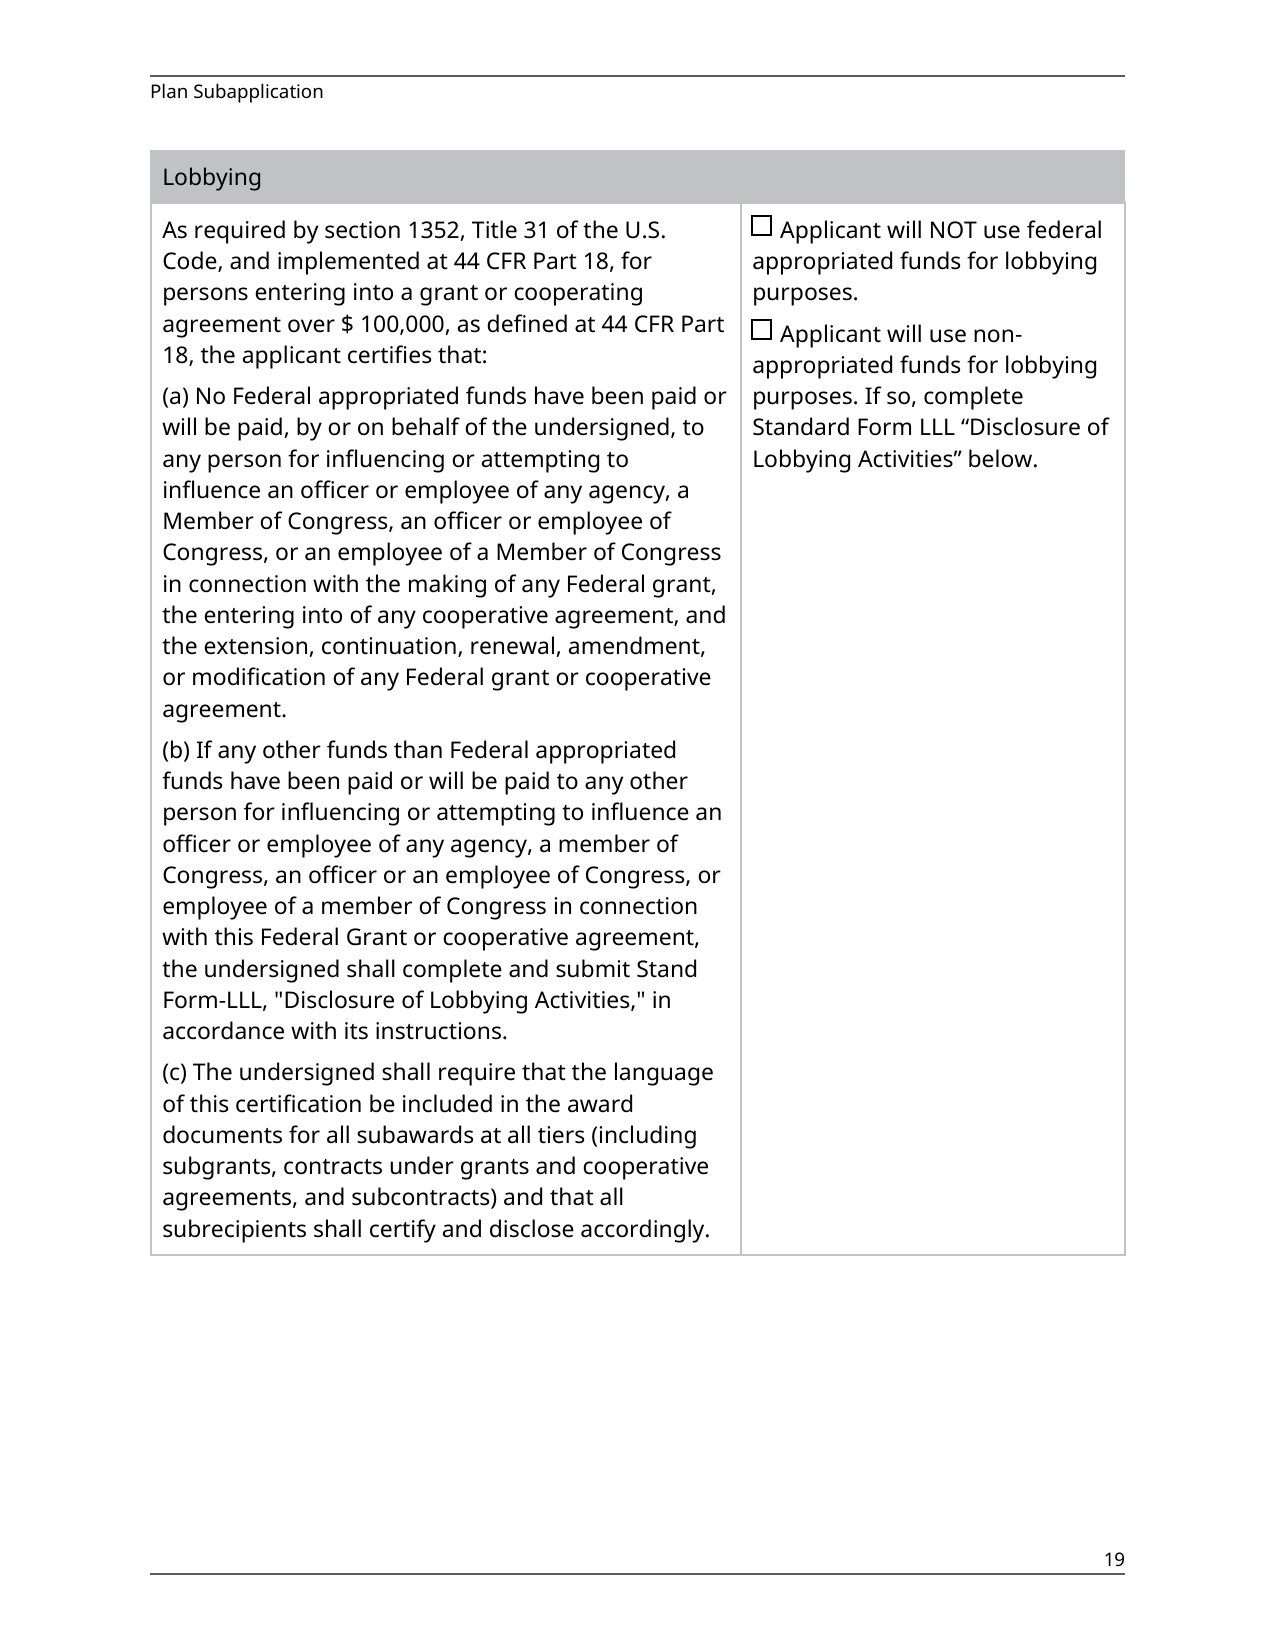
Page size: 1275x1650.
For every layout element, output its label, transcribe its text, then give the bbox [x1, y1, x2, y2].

table_cell Applicant will NOT use federal appropriated funds for lobbying purposes. Applicant will use non-appropriated funds for lobbying purposes. If so, complete Standard Form LLL “Disclosure of Lobbying Activities” below. [742, 204, 1124, 1254]
table_cell As required by section 1352, Title 31 of the U.S. Code, and implemented at 44 CFR Part 18, for persons entering into a grant or cooperating agreement over $ 100,000, as defined at 44 CFR Part 18, the applicant certifies that: (a) No Federal appropriated funds have been paid or will be paid, by or on behalf of the undersigned, to any person for influencing or attempting to influence an officer or employee of any agency, a Member of Congress, an officer or employee of Congress, or an employee of a Member of Congress in connection with the making of any Federal grant, the entering into of any cooperative agreement, and the extension, continuation, renewal, amendment, or modification of any Federal grant or cooperative agreement. (b) If any other funds than Federal appropriated funds have been paid or will be paid to any other person for influencing or attempting to influence an officer or employee of any agency, a member of Congress, an officer or an employee of Congress, or employee of a member of Congress in connection with this Federal Grant or cooperative agreement, the undersigned shall complete and submit Stand Form-LLL, "Disclosure of Lobbying Activities," in accordance with its instructions. (c) The undersigned shall require that the language of this certification be included in the award documents for all subawards at all tiers (including subgrants, contracts under grants and cooperative agreements, and subcontracts) and that all subrecipients shall certify and disclose accordingly. [152, 204, 740, 1254]
table_header Lobbying [151, 151, 740, 202]
table_header [741, 151, 1124, 202]
